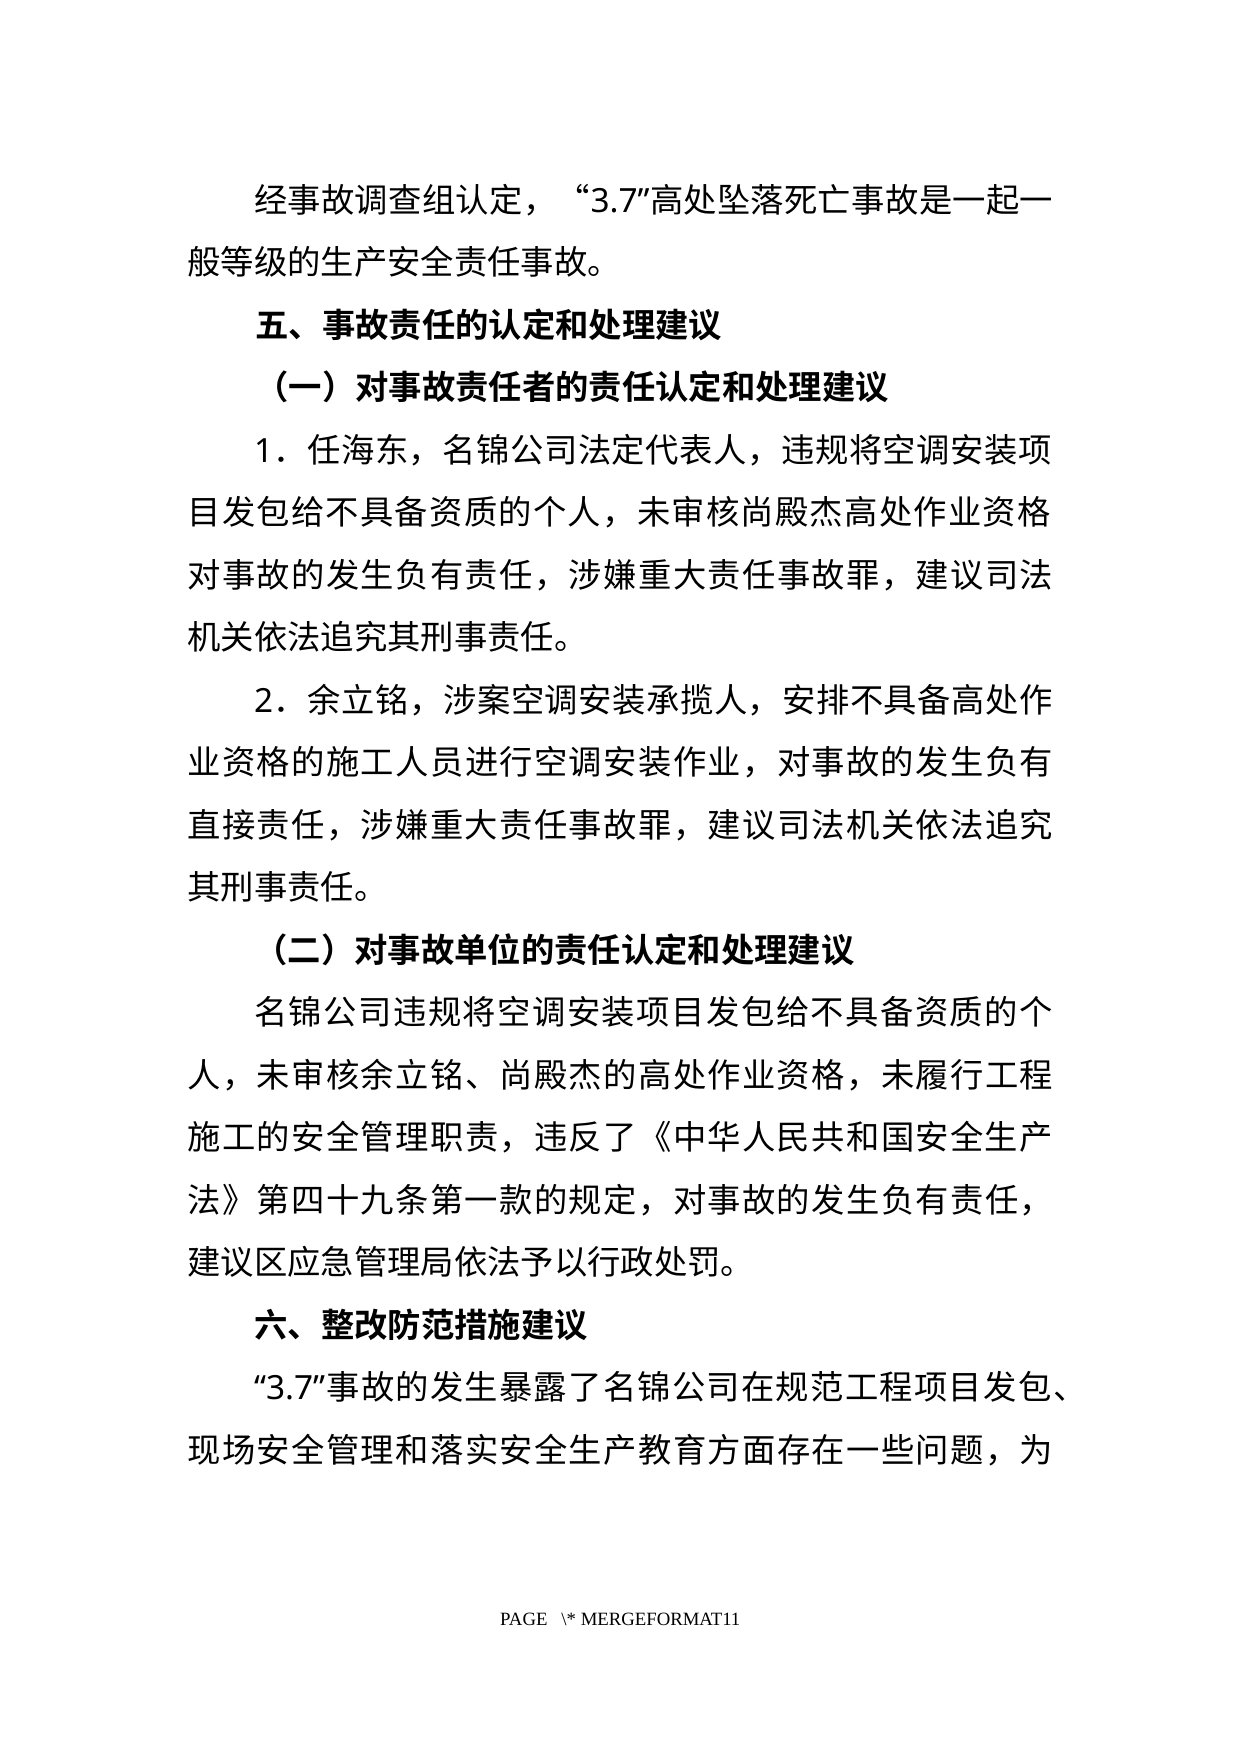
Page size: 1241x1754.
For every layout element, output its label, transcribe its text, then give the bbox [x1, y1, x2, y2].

text 2．余立铭，涉案空调安装承揽人，安排不具备高处作业资格的施工人员进行空调安装作业，对事故的发生负有直接责任，涉嫌重大责任事故罪，建议司法机关依法追究其刑事责任。 [187, 662, 1053, 912]
text （二）对事故单位的责任认定和处理建议 [187, 912, 1053, 974]
text 名锦公司违规将空调安装项目发包给不具备资质的个人，未审核余立铭、尚殿杰的高处作业资格，未履行工程施工的安全管理职责，违反了《中华人民共和国安全生产法》第四十九条第一款的规定，对事故的发生负有责任，建议区应急管理局依法予以行政处罚。 [187, 974, 1053, 1287]
text 经事故调查组认定，“3.7”高处坠落死亡事故是一起一般等级的生产安全责任事故。 [187, 162, 1053, 287]
text 六、整改防范措施建议 [187, 1287, 1053, 1349]
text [187, 1349, 1053, 1474]
text （一）对事故责任者的责任认定和处理建议 [187, 349, 1053, 412]
text 五、事故责任的认定和处理建议 [187, 287, 1053, 349]
text 1．任海东，名锦公司法定代表人，违规将空调安装项目发包给不具备资质的个人，未审核尚殿杰高处作业资格，对事故的发生负有责任，涉嫌重大责任事故罪，建议司法机关依法追究其刑事责任。 [187, 412, 1053, 662]
